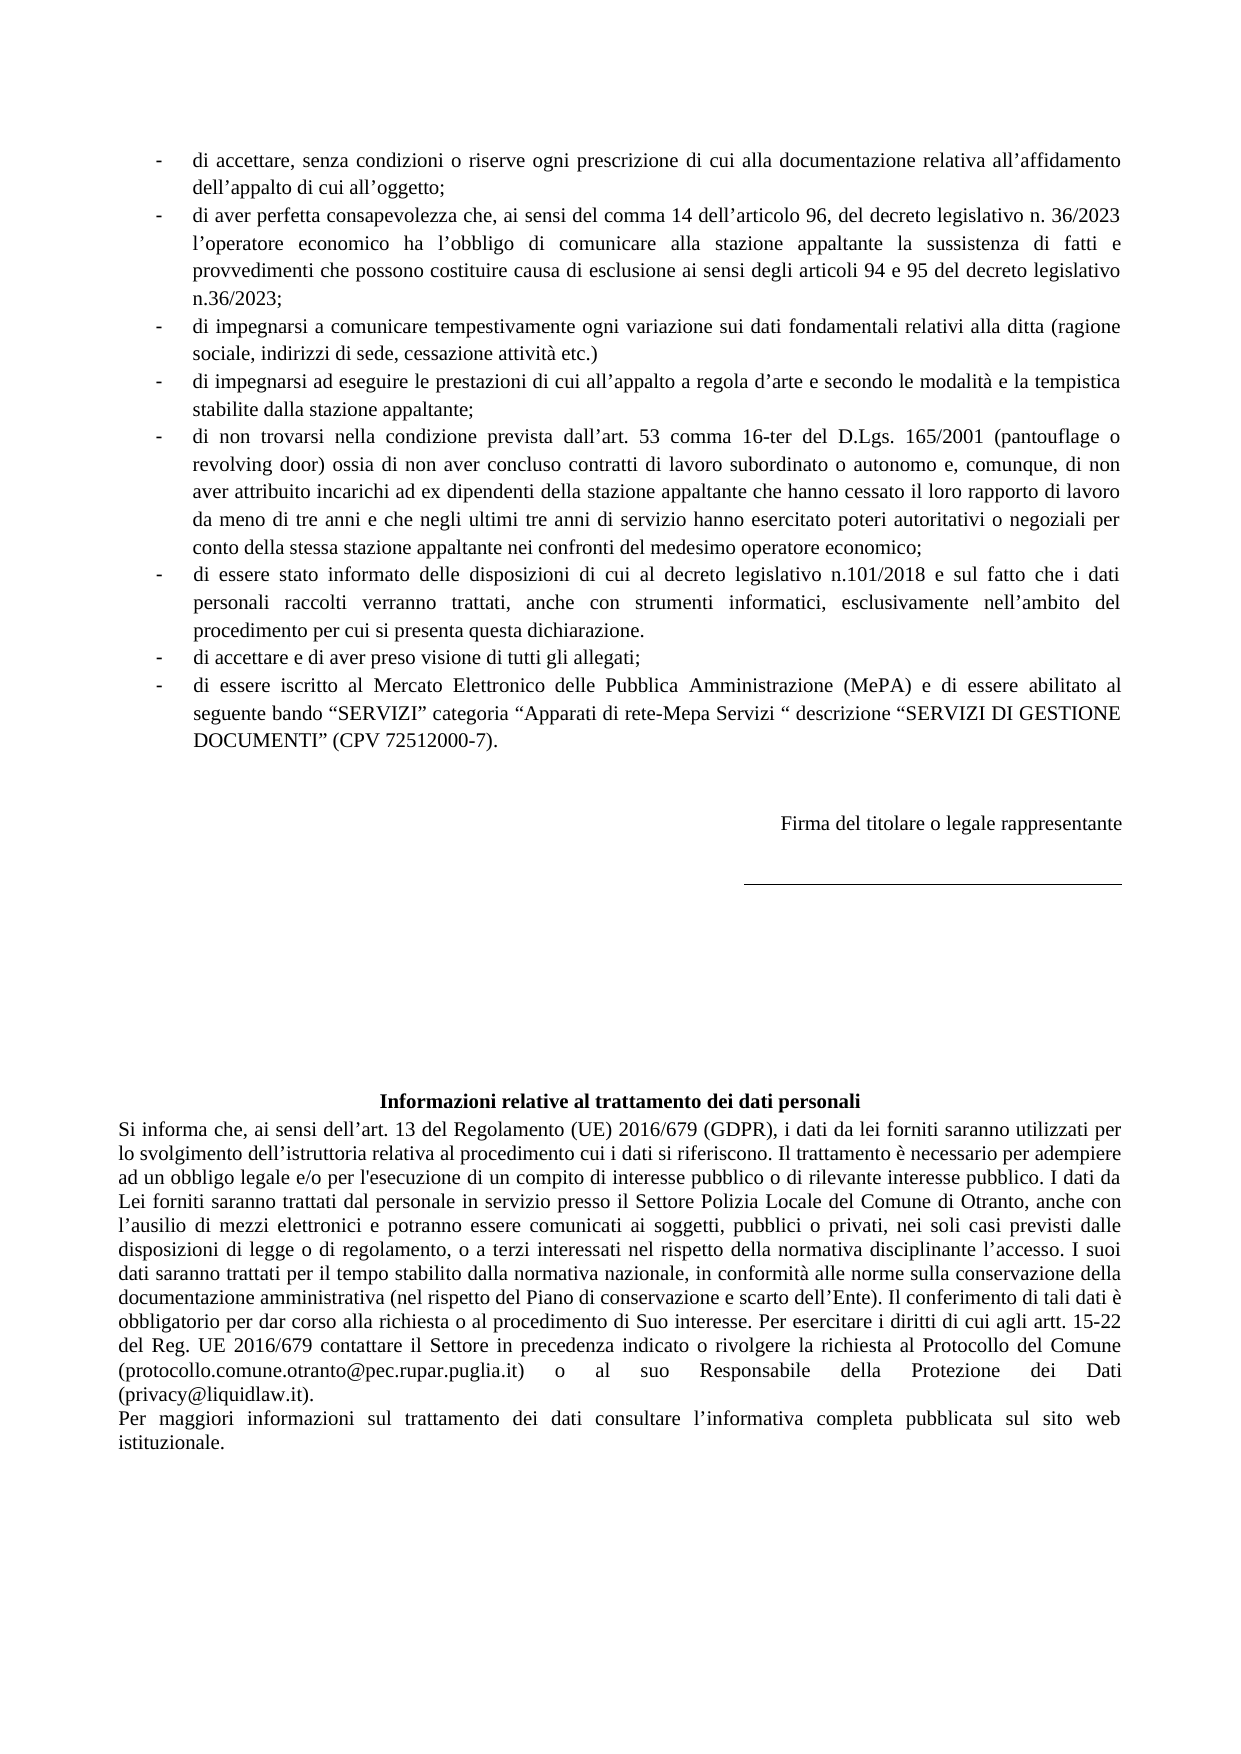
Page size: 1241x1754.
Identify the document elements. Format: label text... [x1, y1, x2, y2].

list di non trovarsi nella condizione prevista dall’art. 53 comma 16-ter del D.Lgs. 165/2001 (pantouflage o revolving door) ossia di non aver concluso contratti di lavoro subordinato o autonomo e, comunque, di non aver attribuito incarichi ad ex dipendenti della stazione appaltante che hanno cessato il loro rapporto di lavoro da meno di tre anni e che negli ultimi tre anni di servizio hanno esercitato poteri autoritativi o negoziali per conto della stessa stazione appaltante nei confronti del medesimo operatore economico; [155, 424, 1122, 559]
list di impegnarsi ad eseguire le prestazioni di cui all’appalto a regola d’arte e secondo le modalità e la tempistica stabilite dalla stazione appaltante; [155, 369, 1122, 421]
text Firma del titolare o legale rappresentante [118, 811, 1122, 835]
list di aver perfetta consapevolezza che, ai sensi del comma 14 dell’articolo 96, del decreto legislativo n. 36/2023 l’operatore economico ha l’obbligo di comunicare alla stazione appaltante la sussistenza di fatti e provvedimenti che possono costituire causa di esclusione ai sensi degli articoli 94 e 95 del decreto legislativo n.36/2023; [155, 203, 1122, 310]
list di impegnarsi a comunicare tempestivamente ogni variazione sui dati fondamentali relativi alla ditta (ragione sociale, indirizzi di sede, cessazione attività etc.) [155, 313, 1122, 365]
list di essere stato informato delle disposizioni di cui al decreto legislativo n.101/2018 e sul fatto che i dati personali raccolti verranno trattati, anche con strumenti informatici, esclusivamente nell’ambito del procedimento per cui si presenta questa dichiarazione. [156, 562, 1122, 642]
text Informazioni relative al trattamento dei dati personali [118, 1089, 1122, 1113]
list di accettare e di aver preso visione di tutti gli allegati; [156, 645, 1122, 669]
text Si informa che, ai sensi dell’art. 13 del Regolamento (UE) 2016/679 (GDPR), i dati da lei forniti saranno utilizzati per lo svolgimento dell’istruttoria relativa al procedimento cui i dati si riferiscono. Il trattamento è necessario per adempiere ad un obbligo legale e/o per l'esecuzione di un compito di interesse pubblico o di rilevante interesse pubblico. I dati da Lei forniti saranno trattati dal personale in servizio presso il Settore Polizia Locale del Comune di Otranto, anche con l’ausilio di mezzi elettronici e potranno essere comunicati ai soggetti, pubblici o privati, nei soli casi previsti dalle disposizioni di legge o di regolamento, o a terzi interessati nel rispetto della normativa disciplinante l’accesso. I suoi dati saranno trattati per il tempo stabilito dalla normativa nazionale, in conformità alle norme sulla conservazione della documentazione amministrativa (nel rispetto del Piano di conservazione e scarto dell’Ente). Il conferimento di tali dati è obbligatorio per dar corso alla richiesta o al procedimento di Suo interesse. Per esercitare i diritti di cui agli artt. 15-22 del Reg. UE 2016/679 contattare il Settore in precedenza indicato o rivolgere la richiesta al Protocollo del Comune (protocollo.comune.otranto@pec.rupar.puglia.it) o al suo Responsabile della Protezione dei Dati (privacy@liquidlaw.it). [118, 1117, 1123, 1406]
list di accettare, senza condizioni o riserve ogni prescrizione di cui alla documentazione relativa all’affidamento dell’appalto di cui all’oggetto; [155, 148, 1122, 199]
list di essere iscritto al Mercato Elettronico delle Pubblica Amministrazione (MePA) e di essere abilitato al seguente bando “SERVIZI” categoria “Apparati di rete-Mepa Servizi “ descrizione “SERVIZI DI GESTIONE DOCUMENTI” (CPV 72512000-7). [156, 673, 1122, 752]
text Per maggiori informazioni sul trattamento dei dati consultare l’informativa completa pubblicata sul sito web istituzionale. [118, 1406, 1123, 1454]
